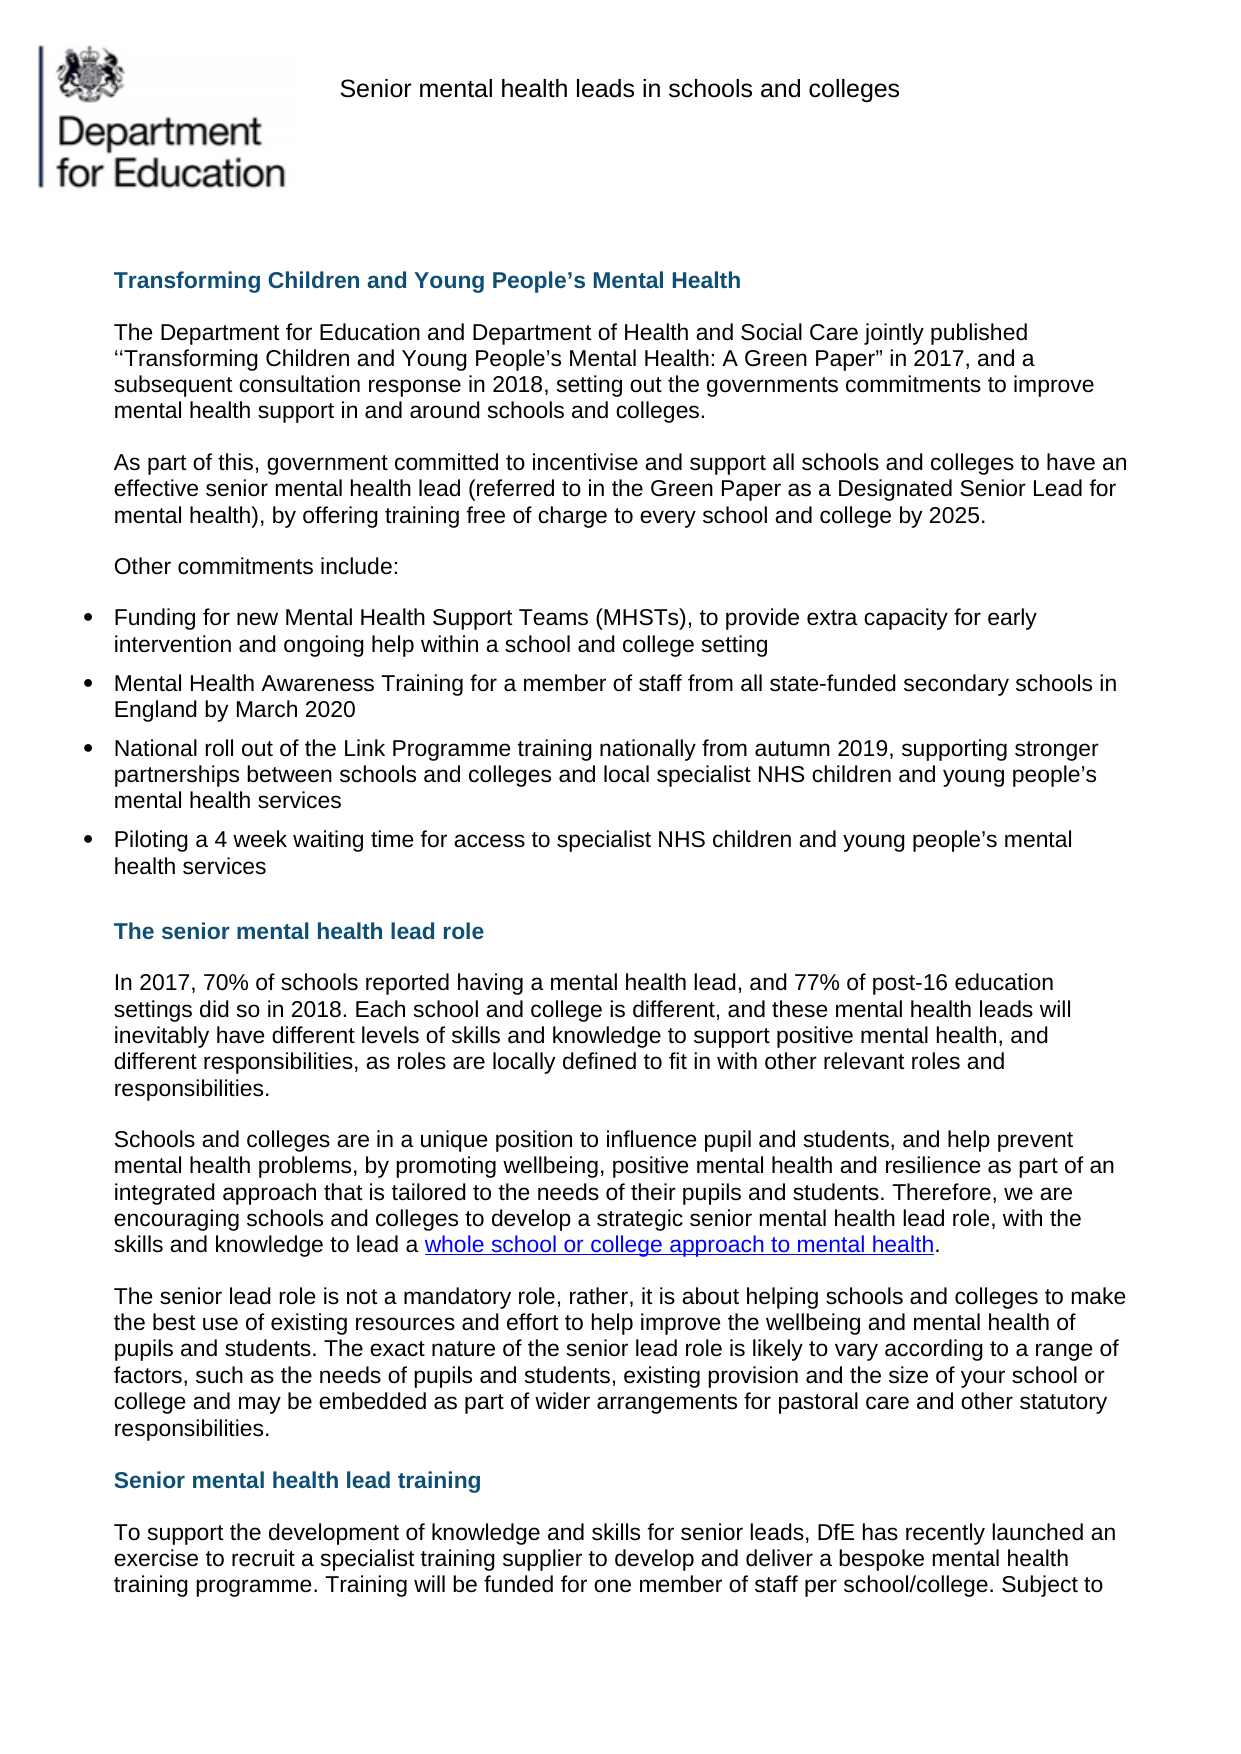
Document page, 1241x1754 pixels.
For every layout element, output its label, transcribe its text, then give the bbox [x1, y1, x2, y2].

picture [27, 24, 301, 202]
text Other commitments include: [114, 553, 1132, 579]
list Senior mental health lead training [114, 1467, 1132, 1493]
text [114, 1518, 1132, 1598]
list Mental Health Awareness Training for a member of staff from all state-funded secondary schools in England by March 2020 [84, 669, 1132, 722]
text The senior lead role is not a mandatory role, rather, it is about helping schools and colleges to make the best use of existing resources and effort to help improve the wellbeing and mental health of pupils and students. The exact nature of the senior lead role is likely to vary according to a range of factors, such as the needs of pupils and students, existing provision and the size of your school or college and may be embedded as part of wider arrangements for pastoral care and other statutory responsibilities. [114, 1283, 1132, 1441]
list National roll out of the Link Programme training nationally from autumn 2019, supporting stronger partnerships between schools and colleges and local specialist NHS children and young people’s mental health services [84, 735, 1132, 814]
list Funding for new Mental Health Support Teams (MHSTs), to provide extra capacity for early intervention and ongoing help within a school and college setting [84, 604, 1132, 657]
text In 2017, 70% of schools reported having a mental health lead, and 77% of post-16 education settings did so in 2018. ​Each school and college is different, and these mental health leads will inevitably have different levels of skills and knowledge to support positive mental health, and different responsibilities, as roles are locally defined to fit in with other relevant roles and responsibilities. ​ [114, 969, 1132, 1101]
text As part of this, government committed to incentivise and support all schools and colleges to have an effective senior mental health lead (referred to in the Green Paper as a Designated Senior Lead for mental health), by offering training free of charge to every school and college by 2025. [114, 449, 1132, 528]
text Schools and colleges are in a unique position to influence pupil and students, and help prevent mental health problems, by promoting wellbeing, positive mental health and resilience as part of an integrated approach that is tailored to the needs of their pupils and students. Therefore, we are encouraging schools and colleges to develop a strategic senior mental health lead role, with the skills and knowledge to lead a whole school or college approach to mental health.​ [114, 1126, 1132, 1258]
text The Department for Education and Department of Health and Social Care jointly published ‘‘Transforming Children and Young People’s Mental Health: A Green Paper” in 2017, and a subsequent consultation response in 2018, setting out the governments commitments to improve mental health support in and around schools and colleges. [114, 318, 1132, 424]
list The senior mental health lead role [114, 918, 1132, 944]
list Transforming Children and Young People’s Mental Health [114, 267, 1132, 293]
list Piloting a 4 week waiting time for access to specialist NHS children and young people’s mental health services [84, 826, 1132, 879]
